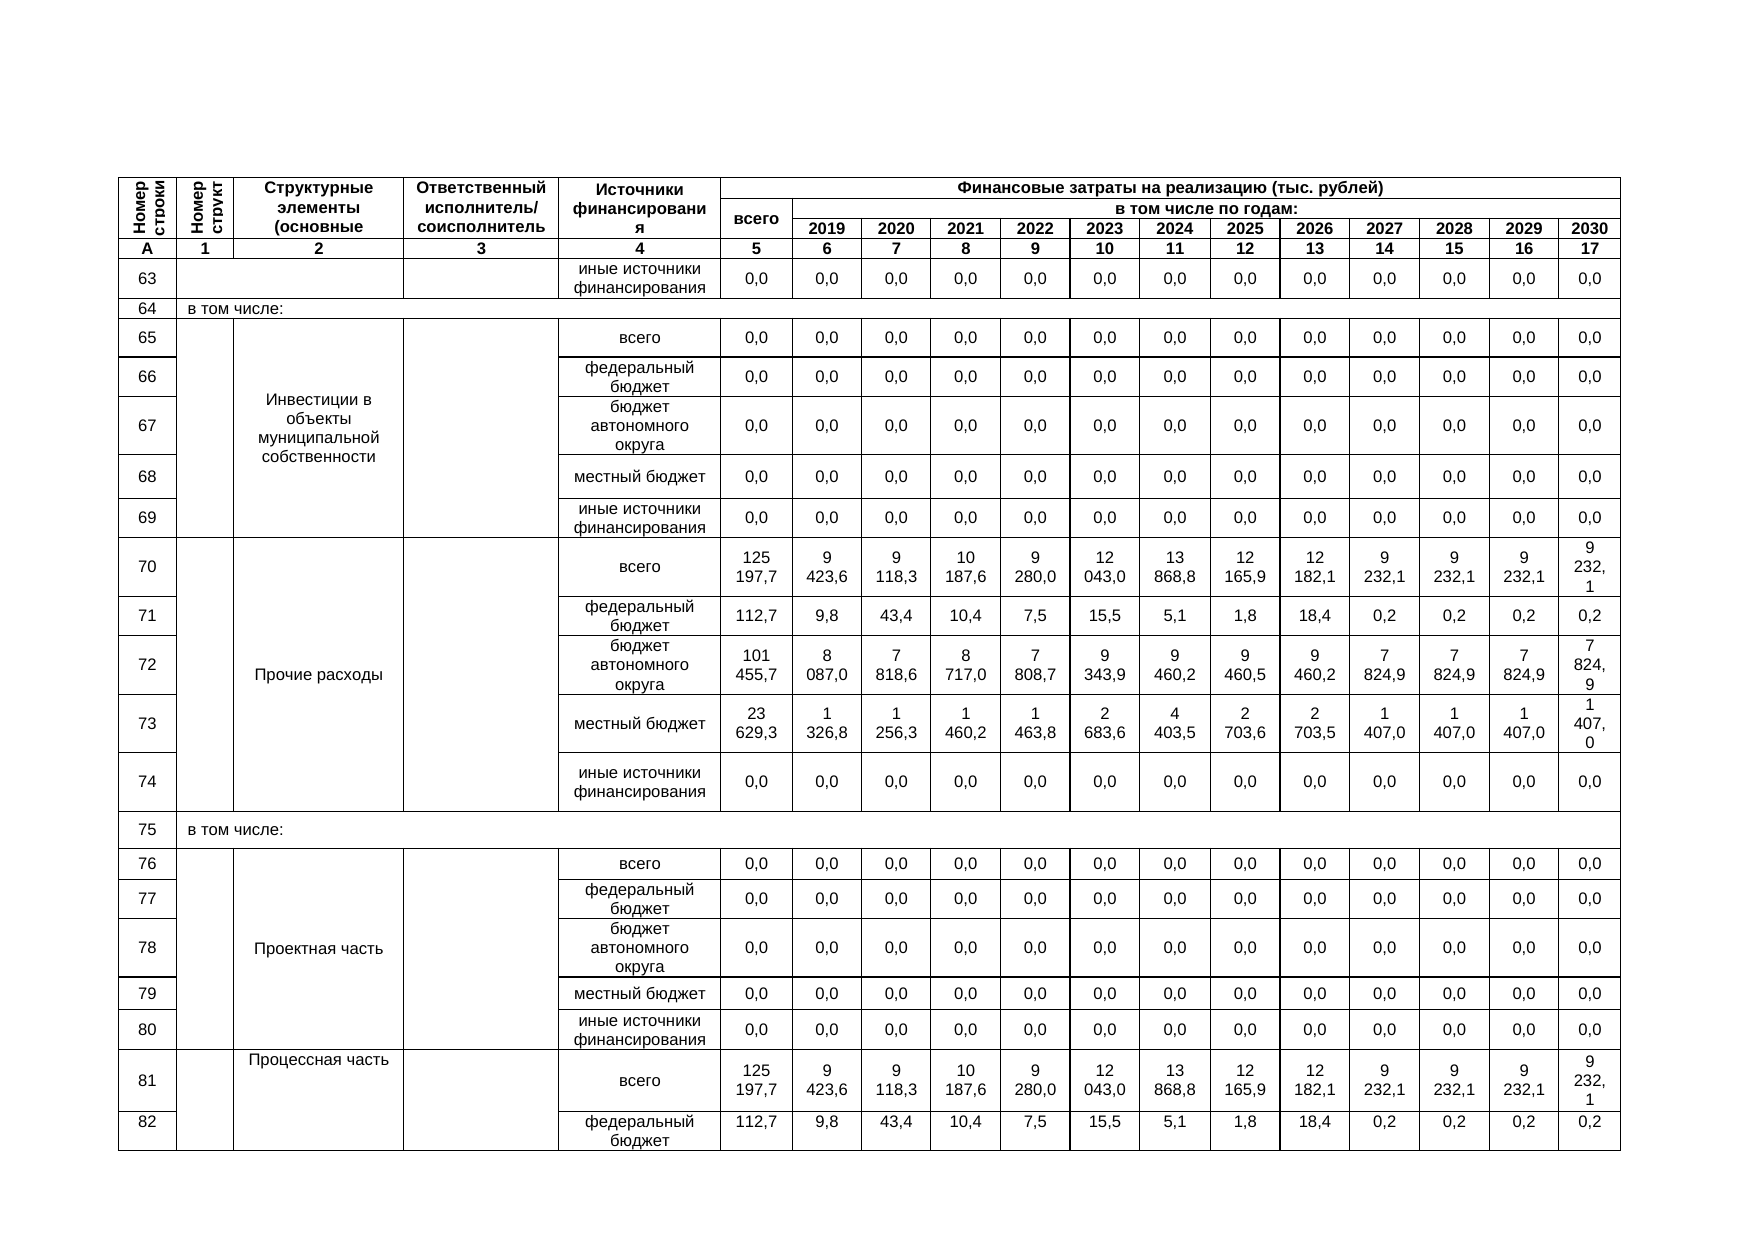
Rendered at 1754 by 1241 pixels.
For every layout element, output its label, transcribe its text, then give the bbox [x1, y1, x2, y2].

table_cell 0,0 [1140, 919, 1210, 976]
table_cell 0,0 [1211, 319, 1279, 356]
table_cell 1 407,0 [1420, 695, 1489, 752]
table_cell 10 [1071, 239, 1139, 258]
table_cell Проектная часть [234, 849, 403, 1049]
table_cell 43,4 [862, 1112, 930, 1150]
table_cell 1 460,2 [931, 695, 1000, 752]
table_cell 0,0 [1001, 1010, 1069, 1049]
table_cell 0,0 [1140, 849, 1210, 878]
table_cell 2028 [1420, 219, 1489, 238]
table_cell 0,2 [1559, 597, 1620, 635]
table_cell 81 [119, 1050, 176, 1111]
table_cell 2019 [793, 219, 861, 238]
table_cell 0,0 [1559, 880, 1620, 918]
table_cell федеральный бюджет [559, 358, 720, 396]
table_cell 0,0 [862, 919, 930, 976]
table_cell 9 423,6 [793, 1050, 861, 1111]
table_cell 0,0 [1350, 849, 1419, 878]
table_cell 0,0 [1071, 319, 1139, 356]
table_cell 0,0 [1211, 397, 1279, 454]
table_cell 10 187,6 [931, 538, 1000, 596]
table_cell 0,0 [1490, 1010, 1558, 1049]
table_cell 0,0 [1350, 259, 1419, 297]
table_cell 0,0 [931, 1010, 1000, 1049]
table_cell 0,0 [1350, 397, 1419, 454]
table_cell 0,0 [1350, 880, 1419, 918]
table_cell 0,0 [1071, 397, 1139, 454]
table_cell 2026 [1281, 219, 1349, 238]
table_cell 0,0 [1420, 849, 1489, 878]
table_cell бюджет автономного округа [559, 397, 720, 454]
table_cell 12 182,1 [1281, 1050, 1349, 1111]
table_cell 0,0 [793, 319, 861, 356]
table_cell местный бюджет [559, 978, 720, 1009]
table_cell 9 280,0 [1001, 538, 1069, 596]
table_cell 13 [1281, 239, 1349, 258]
table_cell федеральный бюджет [559, 880, 720, 918]
table_cell 9 232,1 [1490, 538, 1558, 596]
table_cell 64 [119, 299, 176, 318]
table_cell [177, 849, 233, 1049]
table_cell 101 455,7 [721, 636, 792, 693]
table_cell 0,0 [1420, 397, 1489, 454]
table_cell 0,0 [1490, 397, 1558, 454]
table_cell 0,0 [793, 849, 861, 878]
table_cell 0,0 [1211, 919, 1279, 976]
table_cell 0,0 [1211, 499, 1279, 537]
table_cell 0,0 [1281, 499, 1349, 537]
table_cell 0,0 [862, 499, 930, 537]
table_cell 0,0 [721, 319, 792, 356]
table_header Ответственный исполнитель/ соисполнитель (наименование органа или структурного подразделения, учреждения) [404, 178, 558, 238]
table_cell 68 [119, 455, 176, 498]
table_cell 0,0 [1001, 753, 1069, 811]
table_cell 23 629,3 [721, 695, 792, 752]
table_cell 18,4 [1281, 597, 1349, 635]
table_cell 0,0 [1140, 978, 1210, 1009]
table_cell 0,0 [931, 455, 1000, 498]
table_cell 9 232,1 [1350, 1050, 1419, 1111]
table_cell 9 423,6 [793, 538, 861, 596]
table_cell 0,0 [1490, 849, 1558, 878]
table_cell 10 187,6 [931, 1050, 1000, 1111]
table_cell иные источники финансирования [559, 259, 720, 297]
table_cell 0,0 [862, 319, 930, 356]
table_cell 0,2 [1490, 597, 1558, 635]
table_cell 0,0 [1001, 259, 1069, 297]
table_cell федеральный бюджет [559, 597, 720, 635]
table_cell 0,0 [1281, 978, 1349, 1009]
table_cell 9 118,3 [862, 1050, 930, 1111]
table_cell 0,0 [931, 319, 1000, 356]
table_cell 0,0 [1281, 1010, 1349, 1049]
table_cell 125 197,7 [721, 538, 792, 596]
table_cell 9 232,1 [1350, 538, 1419, 596]
table_cell 79 [119, 978, 176, 1009]
table_cell 65 [119, 319, 176, 356]
table_cell 0,0 [1281, 455, 1349, 498]
table_cell 0,0 [1140, 358, 1210, 396]
table_cell 0,0 [862, 455, 930, 498]
table_cell 0,0 [1211, 880, 1279, 918]
table_cell 3 [404, 239, 558, 258]
table_cell 2 703,6 [1211, 695, 1279, 752]
table_cell 7 818,6 [862, 636, 930, 693]
table_cell 0,0 [1350, 455, 1419, 498]
table_cell 0,0 [1350, 919, 1419, 976]
table_cell 0,0 [793, 259, 861, 297]
table_cell 0,0 [1350, 1010, 1419, 1049]
table_cell 2020 [862, 219, 930, 238]
table_cell 7 824,9 [1350, 636, 1419, 693]
table_cell 0,0 [1490, 358, 1558, 396]
table_header Номер структурного элемента (основного мероприятия) [177, 178, 233, 238]
table_cell 82 [119, 1112, 176, 1150]
table_cell всего [559, 319, 720, 356]
table_cell 0,0 [1559, 1010, 1620, 1049]
table_cell бюджет автономного округа [559, 636, 720, 693]
table_cell 0,0 [721, 499, 792, 537]
table_cell [177, 1050, 233, 1150]
table_cell 0,0 [1071, 499, 1139, 537]
table_cell 0,0 [1001, 978, 1069, 1009]
table_cell 9 460,2 [1281, 636, 1349, 693]
table_cell 0,0 [862, 259, 930, 297]
table_cell [404, 319, 558, 537]
table_cell 1,8 [1211, 1112, 1279, 1150]
table_cell 0,0 [1490, 499, 1558, 537]
table_cell 1 463,8 [1001, 695, 1069, 752]
table_cell 112,7 [721, 597, 792, 635]
table_cell 0,0 [1420, 880, 1489, 918]
table_cell 0,0 [1071, 753, 1139, 811]
table_cell 0,0 [1281, 358, 1349, 396]
table_cell 0,0 [793, 753, 861, 811]
table_cell 0,0 [1420, 499, 1489, 537]
table_header Номер строки [119, 178, 176, 238]
table_cell 9 232,1 [1420, 538, 1489, 596]
table_cell 0,0 [1490, 455, 1558, 498]
table_cell 4 403,5 [1140, 695, 1210, 752]
table_cell 9 232,1 [1490, 1050, 1558, 1111]
table_cell 0,0 [1559, 259, 1620, 297]
table_header Финансовые затраты на реализацию (тыс. рублей) [721, 178, 1620, 197]
table_cell [177, 538, 233, 811]
table_cell 0,0 [931, 358, 1000, 396]
table_cell местный бюджет [559, 695, 720, 752]
table_cell 67 [119, 397, 176, 454]
table_cell 0,0 [721, 753, 792, 811]
table_cell 0,0 [1211, 455, 1279, 498]
table_cell 12 165,9 [1211, 538, 1279, 596]
table_cell 7 [862, 239, 930, 258]
table_cell [404, 849, 558, 1049]
table_cell 0,0 [1350, 499, 1419, 537]
table_cell иные источники финансирования [559, 1010, 720, 1049]
table_cell 0,0 [1211, 849, 1279, 878]
table_cell 1 407,0 [1490, 695, 1558, 752]
table_cell 0,0 [931, 880, 1000, 918]
table_cell 18,4 [1281, 1112, 1349, 1150]
table_cell 15,5 [1071, 597, 1139, 635]
table_cell 0,0 [1420, 455, 1489, 498]
table_cell 1 326,8 [793, 695, 861, 752]
table_cell 76 [119, 849, 176, 878]
table_cell 0,0 [721, 978, 792, 1009]
table_cell 9 232,1 [1559, 538, 1620, 596]
table_cell 0,0 [1071, 1010, 1139, 1049]
table_cell 0,0 [1559, 849, 1620, 878]
table_cell 0,0 [1001, 499, 1069, 537]
table_cell 1 407,0 [1350, 695, 1419, 752]
table_cell 0,0 [1071, 919, 1139, 976]
table_cell 0,0 [1001, 880, 1069, 918]
table_cell 0,0 [1350, 978, 1419, 1009]
table_cell 0,0 [1140, 259, 1210, 297]
table_cell 0,0 [1559, 753, 1620, 811]
table_cell 12 043,0 [1071, 1050, 1139, 1111]
table_cell 0,0 [862, 358, 930, 396]
table_cell 0,0 [931, 919, 1000, 976]
table_cell 0,0 [721, 259, 792, 297]
table_cell 0,2 [1350, 597, 1419, 635]
table_cell 9 [1001, 239, 1069, 258]
table_cell 0,0 [931, 753, 1000, 811]
table_cell 0,0 [1071, 978, 1139, 1009]
table_cell 0,0 [1211, 753, 1279, 811]
table_cell 2029 [1490, 219, 1558, 238]
table_cell 0,0 [793, 919, 861, 976]
table_cell федеральный бюджет [559, 1112, 720, 1150]
table_cell 0,0 [721, 397, 792, 454]
table_cell 0,0 [931, 397, 1000, 454]
table_cell 72 [119, 636, 176, 693]
table_cell 77 [119, 880, 176, 918]
table_cell 7,5 [1001, 1112, 1069, 1150]
table_cell 0,0 [1211, 259, 1279, 297]
table_cell иные источники финансирования [559, 753, 720, 811]
table_cell 1 407,0 [1559, 695, 1620, 752]
table_cell 0,0 [721, 358, 792, 396]
table_cell 0,0 [793, 1010, 861, 1049]
table_cell 9 460,2 [1140, 636, 1210, 693]
table_cell Процессная часть [234, 1050, 403, 1150]
table_cell 0,0 [1490, 880, 1558, 918]
table_cell 0,0 [1211, 1010, 1279, 1049]
table_cell 16 [1490, 239, 1558, 258]
table_cell 0,0 [1001, 319, 1069, 356]
table_cell 2 [234, 239, 403, 258]
table_cell 0,0 [1420, 259, 1489, 297]
table_cell 2024 [1140, 219, 1210, 238]
table_cell 0,0 [862, 753, 930, 811]
table_cell в том числе по годам: [793, 199, 1620, 218]
table_cell 2027 [1350, 219, 1419, 238]
table_cell А [119, 239, 176, 258]
table_header Структурные элементы (основные мероприятия) муниципальной программы (их связь с целевыми показателями муниципальной программы) [234, 178, 403, 238]
table_cell 0,0 [1140, 455, 1210, 498]
table_cell 2 703,5 [1281, 695, 1349, 752]
table_cell 1 256,3 [862, 695, 930, 752]
table_cell 13 868,8 [1140, 1050, 1210, 1111]
table_cell 12 [1211, 239, 1279, 258]
table_cell 0,2 [1420, 1112, 1489, 1150]
table_cell местный бюджет [559, 455, 720, 498]
table_cell 0,0 [1420, 753, 1489, 811]
table_cell 0,0 [1281, 319, 1349, 356]
table_cell 0,0 [793, 499, 861, 537]
table_cell 2 683,6 [1071, 695, 1139, 752]
table_cell 7 824,9 [1420, 636, 1489, 693]
table_cell 2030 [1559, 219, 1620, 238]
table_cell 6 [793, 239, 861, 258]
table_cell 80 [119, 1010, 176, 1049]
table_cell 0,0 [1350, 358, 1419, 396]
table_cell 0,0 [1490, 919, 1558, 976]
table_cell 9 118,3 [862, 538, 930, 596]
table_cell бюджет автономного округа [559, 919, 720, 976]
table_cell 0,0 [1140, 1010, 1210, 1049]
table_cell 7 824,9 [1490, 636, 1558, 693]
table_cell 10,4 [931, 1112, 1000, 1150]
table_cell 0,0 [1281, 849, 1349, 878]
table_cell [404, 1050, 558, 1150]
table_cell 0,0 [1071, 880, 1139, 918]
table_cell 5,1 [1140, 597, 1210, 635]
table_cell 5,1 [1140, 1112, 1210, 1150]
table_cell 0,0 [1559, 499, 1620, 537]
table_cell 0,0 [721, 1010, 792, 1049]
table_cell 13 868,8 [1140, 538, 1210, 596]
table_cell 0,0 [1281, 919, 1349, 976]
table_cell 0,2 [1559, 1112, 1620, 1150]
table_cell иные источники финансирования [559, 499, 720, 537]
table_cell 0,0 [1420, 319, 1489, 356]
table_cell 9,8 [793, 1112, 861, 1150]
table_cell 0,0 [1071, 259, 1139, 297]
table_cell Прочие расходы [234, 538, 403, 811]
table_cell [177, 319, 233, 537]
table_cell 0,0 [793, 397, 861, 454]
table_cell 0,0 [1559, 358, 1620, 396]
table_cell 7 808,7 [1001, 636, 1069, 693]
table_cell 0,0 [1071, 455, 1139, 498]
table_cell 9 460,5 [1211, 636, 1279, 693]
table_cell 0,0 [1559, 455, 1620, 498]
table_cell [404, 538, 558, 811]
table_cell 75 [119, 812, 176, 847]
table_cell 0,0 [1001, 919, 1069, 976]
table_cell 12 043,0 [1071, 538, 1139, 596]
table_cell 8 717,0 [931, 636, 1000, 693]
table_cell 63 [119, 259, 176, 297]
table_cell 0,0 [1559, 919, 1620, 976]
table_cell 0,0 [721, 849, 792, 878]
table_cell 0,0 [1420, 358, 1489, 396]
table_cell 0,0 [1281, 880, 1349, 918]
table_cell 9 343,9 [1071, 636, 1139, 693]
table_cell 0,0 [931, 849, 1000, 878]
table_cell 0,0 [862, 397, 930, 454]
table_cell 0,0 [1420, 978, 1489, 1009]
table_cell 69 [119, 499, 176, 537]
table_cell 9 280,0 [1001, 1050, 1069, 1111]
table_cell 0,0 [1350, 319, 1419, 356]
table_cell 10,4 [931, 597, 1000, 635]
table_cell 0,0 [1001, 849, 1069, 878]
table_cell 9 232,1 [1559, 1050, 1620, 1111]
table_cell 0,0 [1420, 1010, 1489, 1049]
table_cell 0,0 [1490, 259, 1558, 297]
table_cell 9 232,1 [1420, 1050, 1489, 1111]
table_cell 9,8 [793, 597, 861, 635]
table_cell 74 [119, 753, 176, 811]
table_cell 0,0 [793, 978, 861, 1009]
table_cell 0,0 [1559, 319, 1620, 356]
table_cell 15 [1420, 239, 1489, 258]
table_cell 14 [1350, 239, 1419, 258]
table_cell 2023 [1071, 219, 1139, 238]
table_cell 0,0 [931, 499, 1000, 537]
table_cell 0,0 [1559, 397, 1620, 454]
table_cell 0,0 [1001, 397, 1069, 454]
table_cell 71 [119, 597, 176, 635]
table_cell 2022 [1001, 219, 1069, 238]
table_cell 0,0 [1140, 499, 1210, 537]
table_cell 0,0 [1001, 358, 1069, 396]
table_cell 0,0 [793, 358, 861, 396]
table_cell 125 197,7 [721, 1050, 792, 1111]
table_cell 0,0 [931, 978, 1000, 1009]
table_cell Инвестиции в объекты муниципальной собственности [234, 319, 403, 537]
table_cell 0,0 [1350, 753, 1419, 811]
table_cell 0,0 [721, 455, 792, 498]
table_cell 0,0 [1281, 397, 1349, 454]
table_cell 7 824,9 [1559, 636, 1620, 693]
table_cell 0,0 [1490, 753, 1558, 811]
table_cell 7,5 [1001, 597, 1069, 635]
table_cell 0,0 [862, 978, 930, 1009]
table_cell 43,4 [862, 597, 930, 635]
table_cell 0,2 [1420, 597, 1489, 635]
table_cell 8 [931, 239, 1000, 258]
table_cell в том числе: [177, 812, 1620, 847]
table_cell 78 [119, 919, 176, 976]
table_cell 112,7 [721, 1112, 792, 1150]
table_cell в том числе: [177, 299, 1620, 318]
table_cell 4 [559, 239, 720, 258]
table_cell 0,0 [1071, 358, 1139, 396]
table_cell 11 [1140, 239, 1210, 258]
table_cell 70 [119, 538, 176, 596]
table_cell 0,0 [862, 1010, 930, 1049]
table_cell 0,0 [793, 880, 861, 918]
table_cell 0,0 [1420, 919, 1489, 976]
table_cell 0,0 [1071, 849, 1139, 878]
table_cell 0,0 [862, 849, 930, 878]
table_cell 0,0 [1559, 978, 1620, 1009]
table_cell 0,0 [721, 919, 792, 976]
table_cell 0,0 [793, 455, 861, 498]
table_cell 0,0 [862, 880, 930, 918]
table_cell всего [559, 538, 720, 596]
table_cell 0,0 [1211, 978, 1279, 1009]
table_cell 0,0 [931, 259, 1000, 297]
table_cell 0,0 [721, 880, 792, 918]
table_cell всего [559, 849, 720, 878]
table_cell 12 182,1 [1281, 538, 1349, 596]
table_cell 0,0 [1490, 319, 1558, 356]
table_cell 0,0 [1281, 259, 1349, 297]
table_cell 1,8 [1211, 597, 1279, 635]
table_cell 0,0 [1490, 978, 1558, 1009]
table_cell 73 [119, 695, 176, 752]
table_cell 2025 [1211, 219, 1279, 238]
table_cell 0,0 [1211, 358, 1279, 396]
table_cell 15,5 [1071, 1112, 1139, 1150]
table_cell 0,0 [1140, 880, 1210, 918]
table_cell 0,2 [1490, 1112, 1558, 1150]
table_cell 0,0 [1140, 319, 1210, 356]
table_cell 0,0 [1140, 753, 1210, 811]
table_cell 0,0 [1140, 397, 1210, 454]
table_cell 0,0 [1281, 753, 1349, 811]
table_cell 17 [1559, 239, 1620, 258]
table_cell всего [721, 199, 792, 238]
table_cell 2021 [931, 219, 1000, 238]
table_cell 0,2 [1350, 1112, 1419, 1150]
table_cell 1 [177, 239, 233, 258]
table_cell всего [559, 1050, 720, 1111]
table_cell 8 087,0 [793, 636, 861, 693]
table_cell 12 165,9 [1211, 1050, 1279, 1111]
table_header Источники финансирования [559, 178, 720, 238]
table_cell 66 [119, 358, 176, 396]
table_cell 0,0 [1001, 455, 1069, 498]
table_cell 5 [721, 239, 792, 258]
